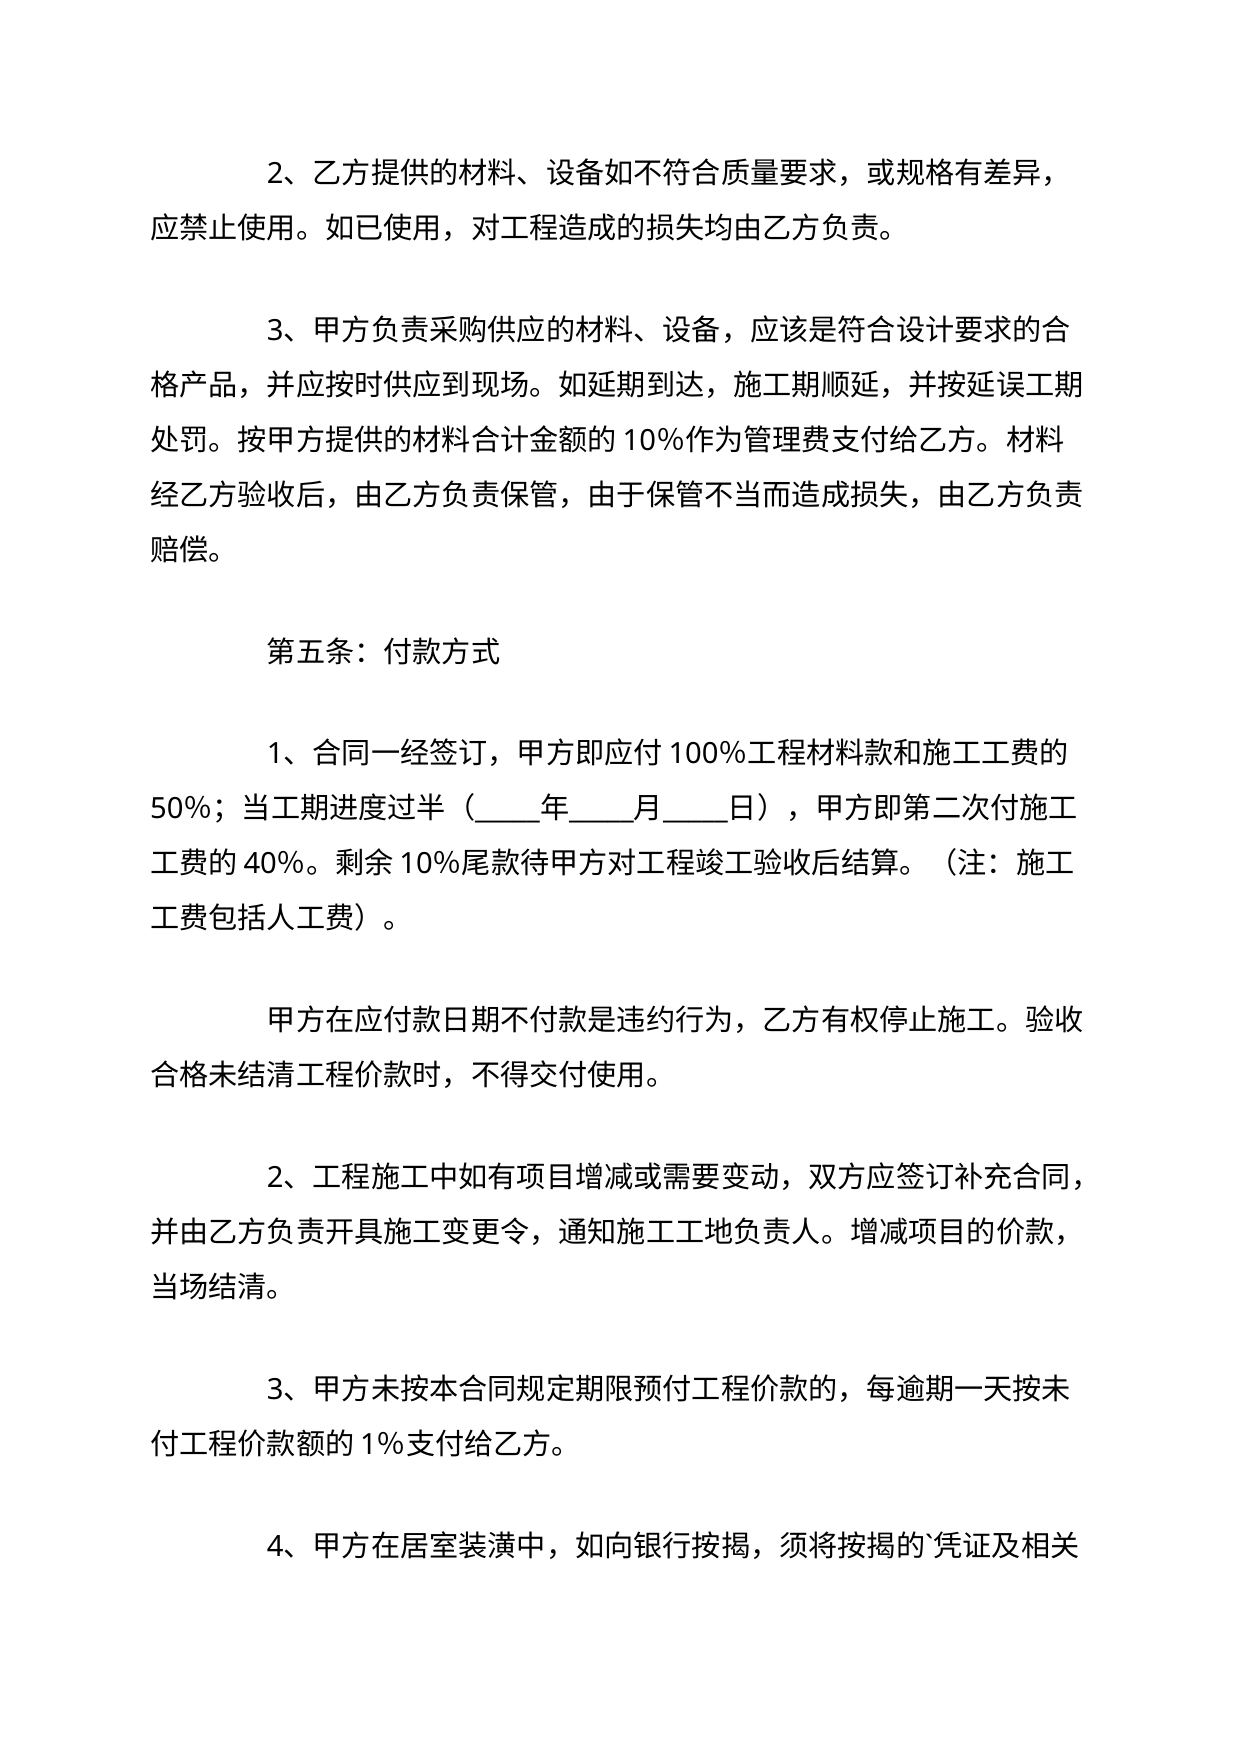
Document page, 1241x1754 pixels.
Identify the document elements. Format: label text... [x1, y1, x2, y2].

text 第五条：付款方式 [150, 628, 1090, 671]
text 1、合同一经签订，甲方即应付100％工程材料款和施工工费的50％；当工期进度过半（_____年_____月_____日），甲方即第二次付施工工费的40％。剩余10％尾款待甲方对工程竣工验收后结算。（注：施工工费包括人工费）。 [150, 730, 1090, 937]
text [150, 1522, 1090, 1564]
text 2、工程施工中如有项目增减或需要变动，双方应签订补充合同，并由乙方负责开具施工变更令，通知施工工地负责人。增减项目的价款，当场结清。 [150, 1153, 1090, 1306]
text 2、乙方提供的材料、设备如不符合质量要求，或规格有差异，应禁止使用。如已使用，对工程造成的损失均由乙方负责。 [150, 150, 1090, 247]
text 3、甲方未按本合同规定期限预付工程价款的，每逾期一天按未付工程价款额的1％支付给乙方。 [150, 1365, 1090, 1463]
text 甲方在应付款日期不付款是违约行为，乙方有权停止施工。验收合格未结清工程价款时，不得交付使用。 [150, 997, 1090, 1094]
text 3、甲方负责采购供应的材料、设备，应该是符合设计要求的合格产品，并应按时供应到现场。如延期到达，施工期顺延，并按延误工期处罚。按甲方提供的材料合计金额的10％作为管理费支付给乙方。材料经乙方验收后，由乙方负责保管，由于保管不当而造成损失，由乙方负责赔偿。 [150, 307, 1090, 569]
